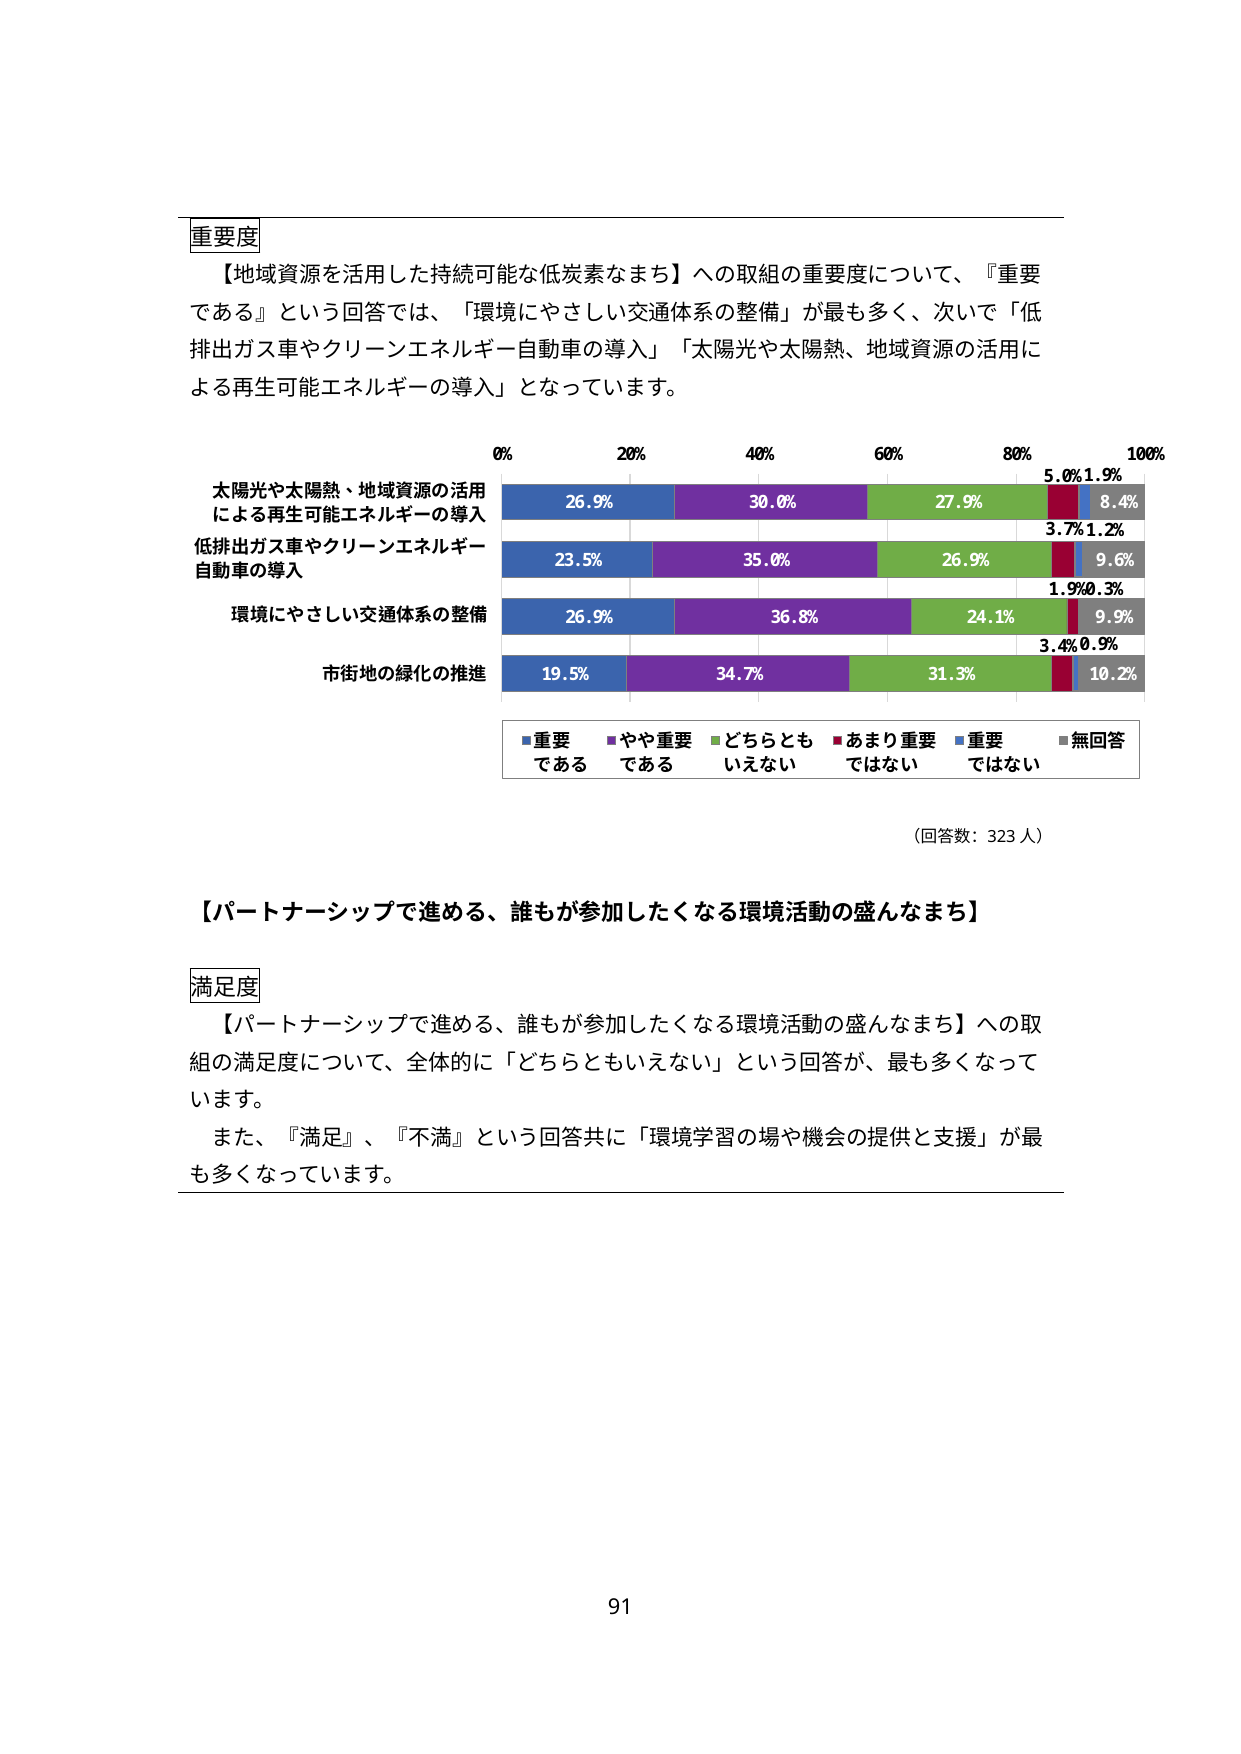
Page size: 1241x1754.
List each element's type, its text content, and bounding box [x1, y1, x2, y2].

table_cell 重要度 【地域資源を活用した持続可能な低炭素なまち】への取組の重要度について、『重要である』という回答では、「環境にやさしい交通体系の整備」が最も多く、次いで「低排出ガス車やクリーンエネルギー自動車の導入」「太陽光や太陽熱、地域資源の活用による再生可能エネルギーの導入」となっています。 （回答数：323人） 【パートナーシップで進める、誰もが参加したくなる環境活動の盛んなまち】 満足度 【パートナーシップで進める、誰もが参加したくなる環境活動の盛んなまち】への取組の満足度について、全体的に「どちらともいえない」という回答が、最も多くなっています。 また、『満足』、『不満』という回答共に「環境学習の場や機会の提供と支援」が最も多くなっています。 （回答数：323人） [178, 218, 1063, 1192]
